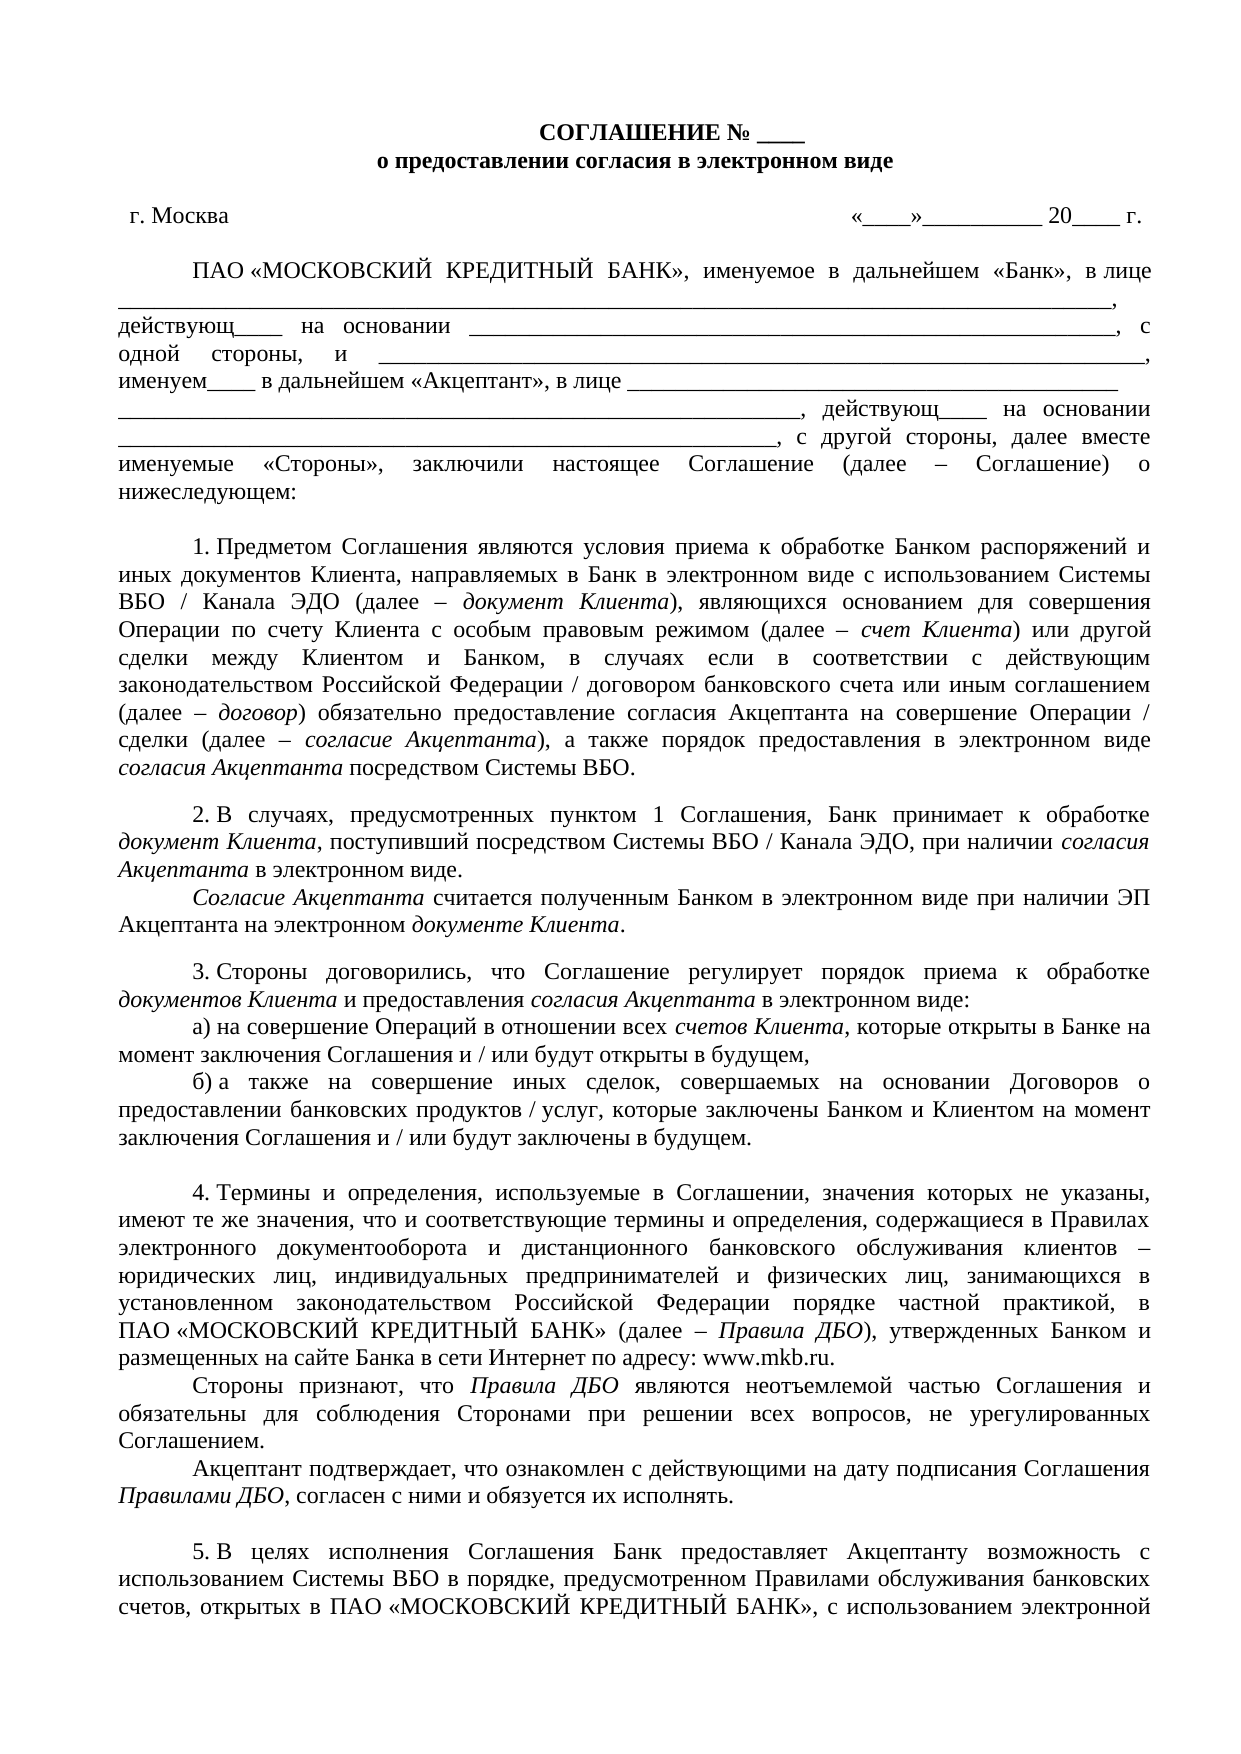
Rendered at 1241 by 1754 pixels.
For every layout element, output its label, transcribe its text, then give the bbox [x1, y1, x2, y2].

text 4. Термины и определения, используемые в Соглашении, значения которых не указаны, имеют те же значения, что и соответствующие термины и определения, содержащиеся в Правилах электронного документооборота и дистанционного банковского обслуживания клиентов – юридических лиц, индивидуальных предпринимателей и физических лиц, занимающихся в установленном законодательством Российской Федерации порядке частной практикой, в ПАО «МОСКОВСКИЙ КРЕДИТНЫЙ БАНК» (далее – Правила ДБО), утвержденных Банком и размещенных на сайте Банка в сети Интернет по адресу: www.mkb.ru. [118, 1178, 1152, 1371]
text Акцептант подтверждает, что ознакомлен с действующими на дату подписания Соглашения Правилами ДБО, согласен с ними и обязуется их исполнять. [118, 1454, 1152, 1509]
text _________________________________________________________, действующ____ на основании _______________________________________________________, с другой стороны, далее вместе именуемые «Стороны», заключили настоящее Соглашение (далее – Соглашение) о нижеследующем: [118, 394, 1152, 504]
text б) а также на совершение иных сделок, совершаемых на основании Договоров о предоставлении банковских продуктов / услуг, которые заключены Банком и Клиентом на момент заключения Соглашения и / или будут заключены в будущем. [118, 1067, 1152, 1150]
text о предоставлении согласия в электронном виде [118, 146, 1152, 173]
text Стороны признают, что Правила ДБО являются неотъемлемой частью Соглашения и обязательны для соблюдения Сторонами при решении всех вопросов, не урегулированных Соглашением. [118, 1371, 1152, 1454]
table_header «____»__________ 20____ г. [617, 201, 1142, 228]
table_header г. Москва [118, 201, 617, 228]
text Согласие Акцептанта считается полученным Банком в электронном виде при наличии ЭП Акцептанта на электронном документе Клиента. [118, 883, 1152, 938]
text 3. Стороны договорились, что Соглашение регулирует порядок приема к обработке документов Клиента и предоставления согласия Акцептанта в электронном виде: [118, 957, 1152, 1012]
text а) на совершение Операций в отношении всех счетов Клиента, которые открыты в Банке на момент заключения Соглашения и / или будут открыты в будущем, [118, 1012, 1152, 1067]
text 2. В случаях, предусмотренных пунктом 1 Соглашения, Банк принимает к обработке документ Клиента, поступивший посредством Системы ВБО / Канала ЭДО, при наличии согласия Акцептанта в электронном виде. [118, 800, 1152, 883]
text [118, 1537, 1152, 1619]
text ПАО «МОСКОВСКИЙ КРЕДИТНЫЙ БАНК», именуемое в дальнейшем «Банк», в лице ___________________________________________________________________________________, действующ____ на основании ______________________________________________________, с одной стороны, и ________________________________________________________________, именуем____ в дальнейшем «Акцептант», в лице _________________________________________ [118, 256, 1152, 394]
text СОГЛАШЕНИЕ № ____ [118, 118, 1152, 146]
text 1. Предметом Соглашения являются условия приема к обработке Банком распоряжений и иных документов Клиента, направляемых в Банк в электронном виде с использованием Системы ВБО / Канала ЭДО (далее – документ Клиента), являющихся основанием для совершения Операции по счету Клиента с особым правовым режимом (далее – счет Клиента) или другой сделки между Клиентом и Банком, в случаях если в соответствии с действующим законодательством Российской Федерации / договором банковского счета или иным соглашением (далее – договор) обязательно предоставление согласия Акцептанта на совершение Операции / сделки (далее – согласие Акцептанта), а также порядок предоставления в электронном виде согласия Акцептанта посредством Системы ВБО. [118, 532, 1152, 781]
